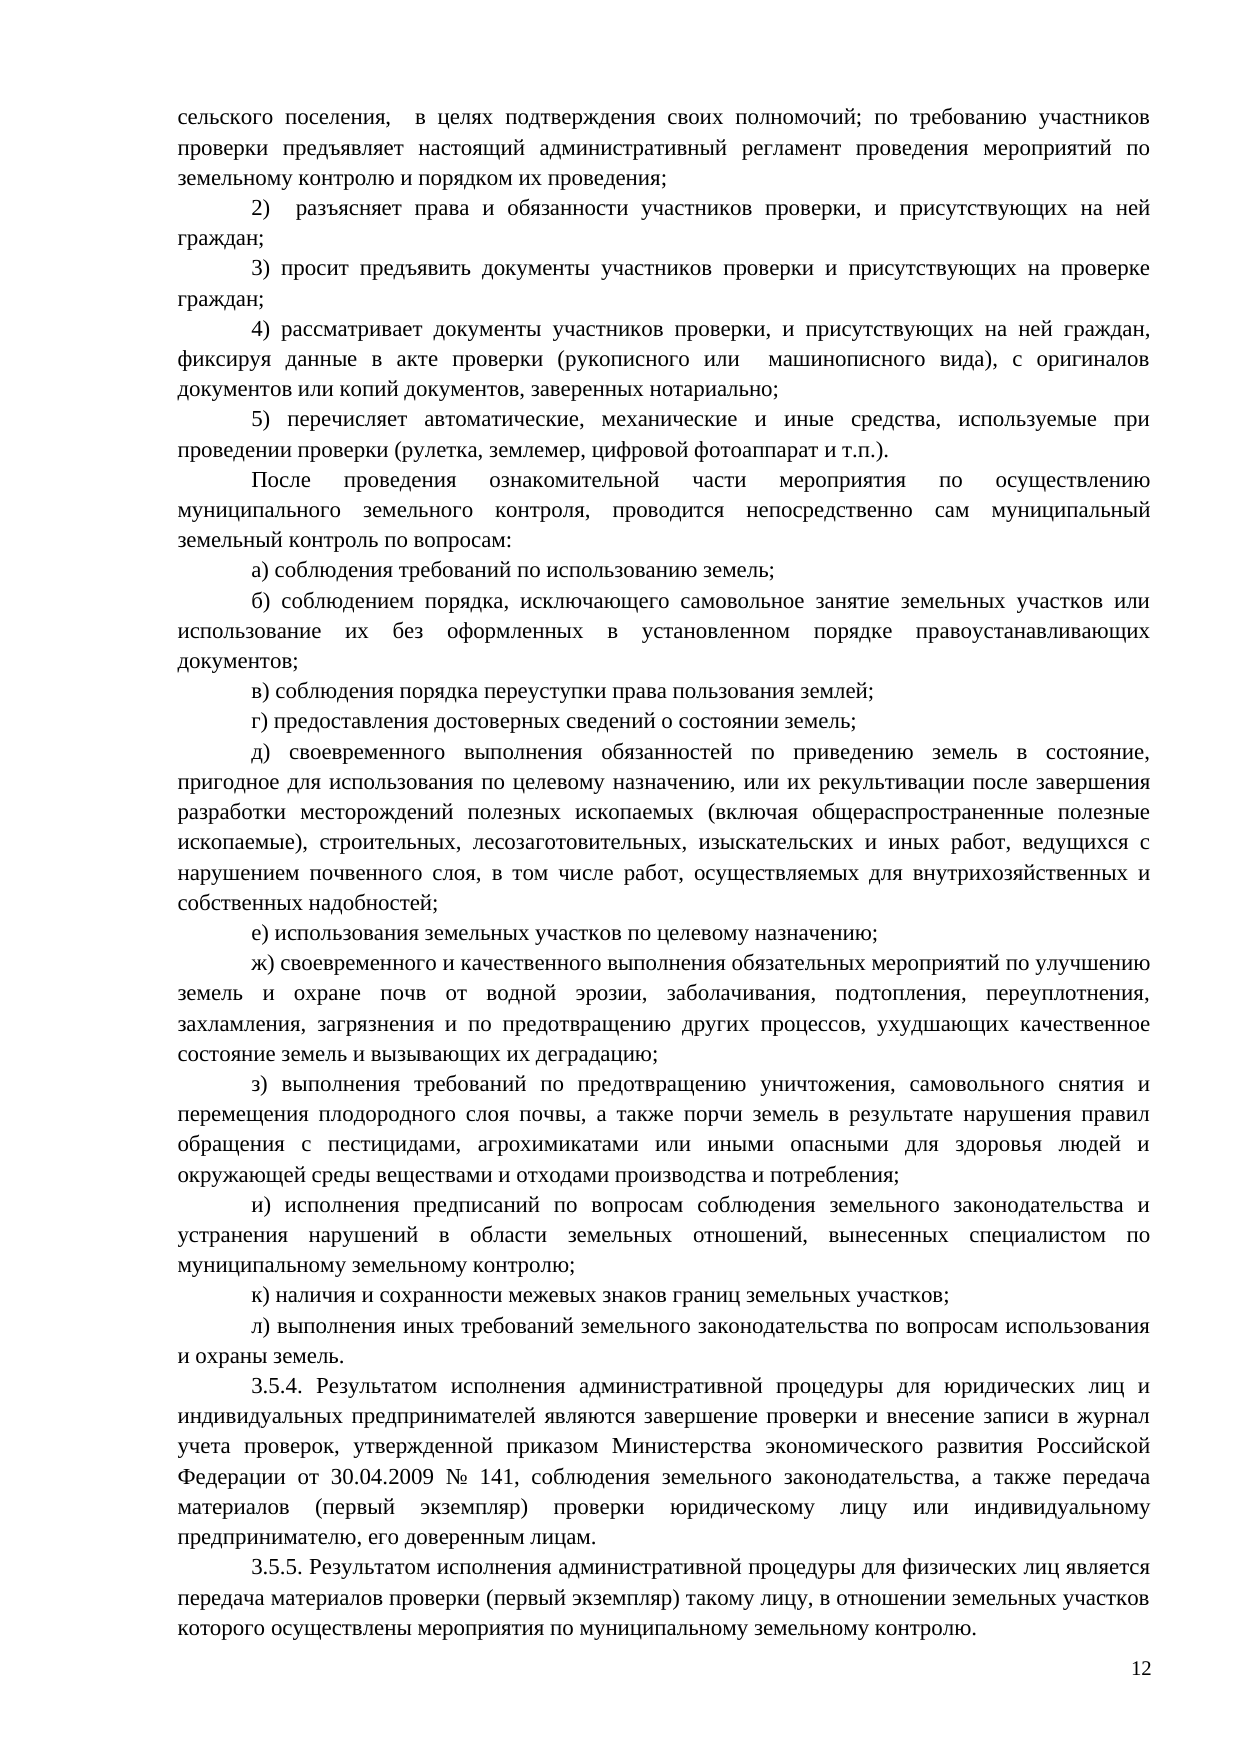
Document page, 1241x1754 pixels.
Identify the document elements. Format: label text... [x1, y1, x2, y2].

text и) исполнения предписаний по вопросам соблюдения земельного законодательства и устранения нарушений в области земельных отношений, вынесенных специалистом по муниципальному земельному контролю; [177, 1191, 1152, 1278]
text 5) перечисляет автоматические, механические и иные средства, используемые при проведении проверки (рулетка, землемер, цифровой фотоаппарат и т.п.). [177, 406, 1152, 462]
text 3.5.5. Результатом исполнения административной процедуры для физических лиц является передача материалов проверки (первый экземпляр) такому лицу, в отношении земельных участков которого осуществлены мероприятия по муниципальному земельному контролю. [177, 1553, 1152, 1640]
text в) соблюдения порядка переуступки права пользования землей; [177, 677, 1152, 704]
text 4) рассматривает документы участников проверки, и присутствующих на ней граждан, фиксируя данные в акте проверки (рукописного или машинописного вида), с оригиналов документов или копий документов, заверенных нотариально; [177, 315, 1152, 402]
text л) выполнения иных требований земельного законодательства по вопросам использования и охраны земель. [177, 1312, 1152, 1368]
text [177, 103, 1152, 190]
text г) предоставления достоверных сведений о состоянии земель; [177, 708, 1152, 734]
text ж) своевременного и качественного выполнения обязательных мероприятий по улучшению земель и охране почв от водной эрозии, заболачивания, подтопления, переуплотнения, захламления, загрязнения и по предотвращению других процессов, ухудшающих качественное состояние земель и вызывающих их деградацию; [177, 949, 1152, 1066]
text После проведения ознакомительной части мероприятия по осуществлению муниципального земельного контроля, проводится непосредственно сам муниципальный земельный контроль по вопросам: [177, 466, 1152, 553]
text д) своевременного выполнения обязанностей по приведению земель в состояние, пригодное для использования по целевому назначению, или их рекультивации после завершения разработки месторождений полезных ископаемых (включая общераспространенные полезные ископаемые), строительных, лесозаготовительных, изыскательских и иных работ, ведущихся с нарушением почвенного слоя, в том числе работ, осуществляемых для внутрихозяйственных и собственных надобностей; [177, 738, 1152, 915]
text е) использования земельных участков по целевому назначению; [177, 919, 1152, 945]
text 3) просит предъявить документы участников проверки и присутствующих на проверке граждан; [177, 254, 1152, 311]
text б) соблюдением порядка, исключающего самовольное занятие земельных участков или использование их без оформленных в установленном порядке правоустанавливающих документов; [177, 587, 1152, 673]
text з) выполнения требований по предотвращению уничтожения, самовольного снятия и перемещения плодородного слоя почвы, а также порчи земель в результате нарушения правил обращения с пестицидами, агрохимикатами или иными опасными для здоровья людей и окружающей среды веществами и отходами производства и потребления; [177, 1070, 1152, 1187]
text 3.5.4. Результатом исполнения административной процедуры для юридических лиц и индивидуальных предпринимателей являются завершение проверки и внесение записи в журнал учета проверок, утвержденной приказом Министерства экономического развития Российской Федерации от 30.04.2009 № 141, соблюдения земельного законодательства, а также передача материалов (первый экземпляр) проверки юридическому лицу или индивидуальному предпринимателю, его доверенным лицам. [177, 1372, 1152, 1549]
text а) соблюдения требований по использованию земель; [177, 557, 1152, 583]
text к) наличия и сохранности межевых знаков границ земельных участков; [177, 1282, 1152, 1308]
text 2) разъясняет права и обязанности участников проверки, и присутствующих на ней граждан; [177, 194, 1152, 251]
